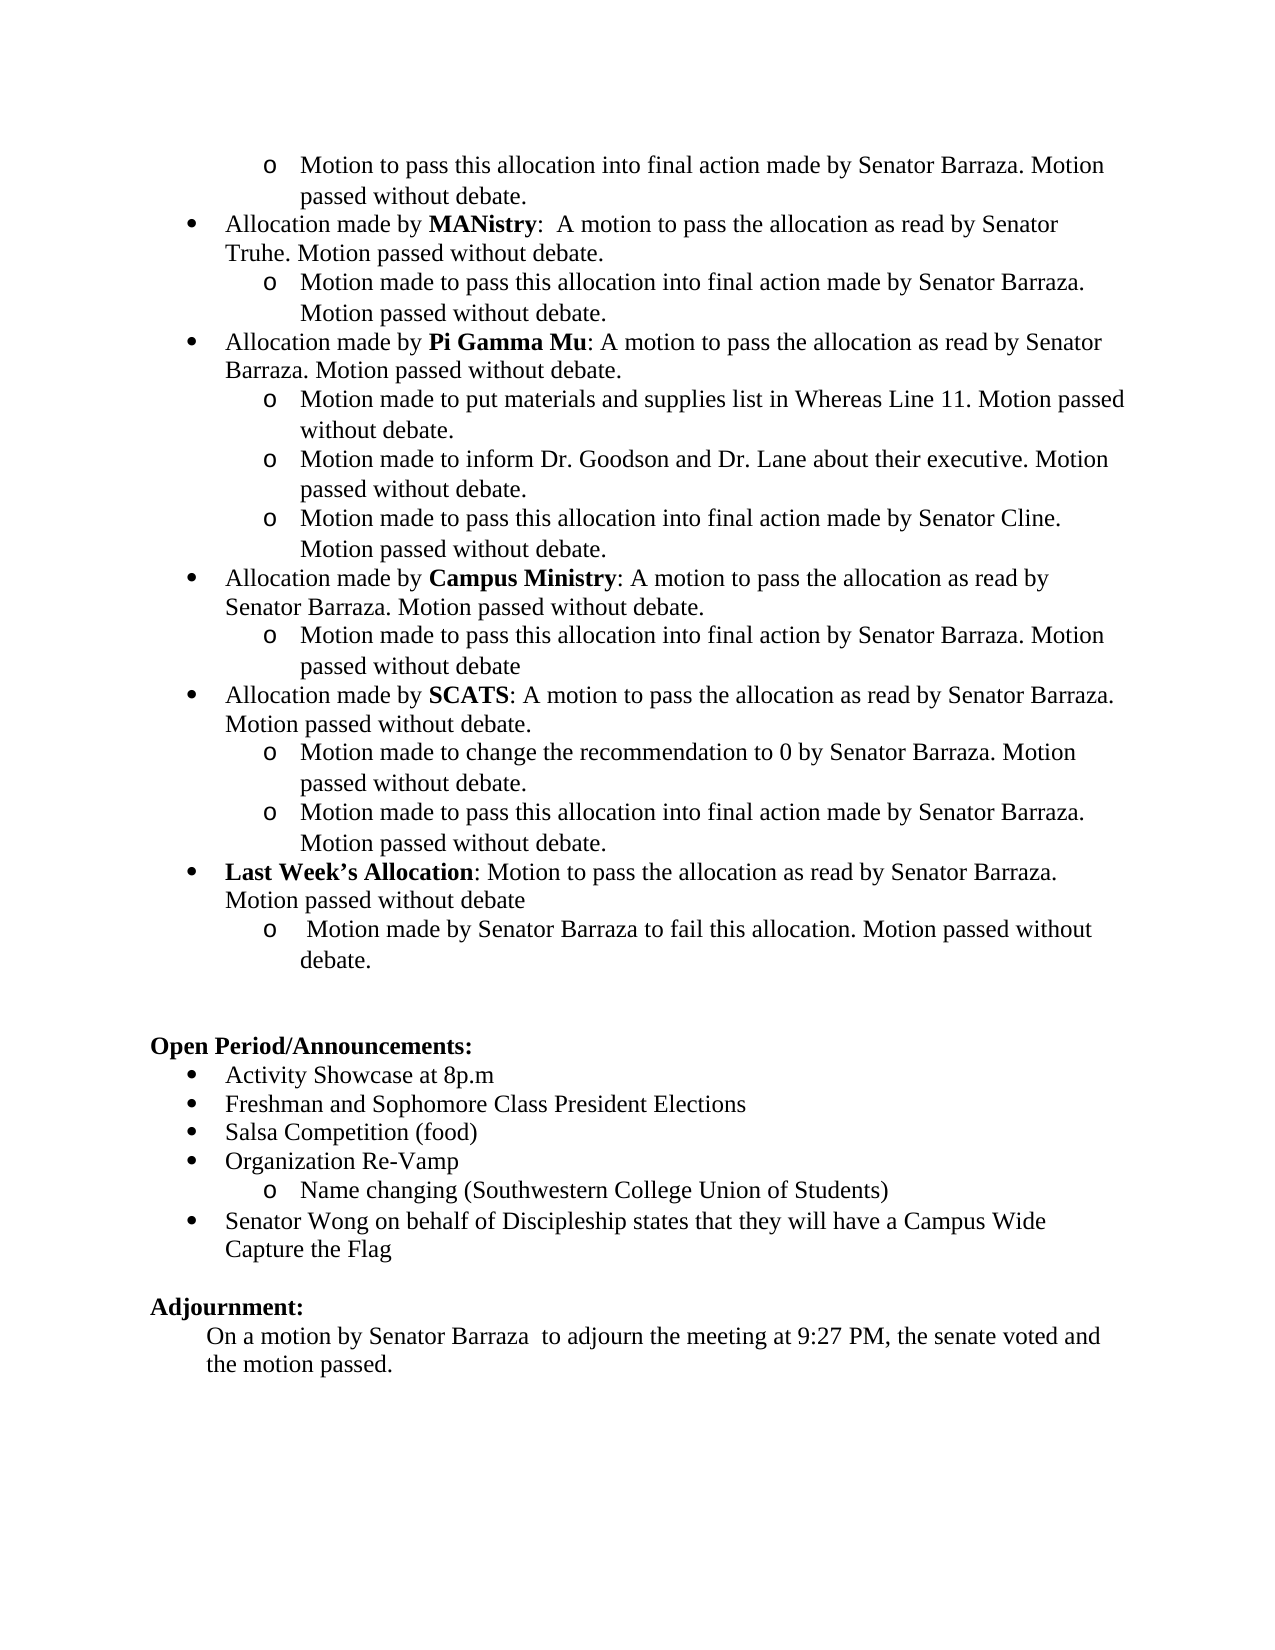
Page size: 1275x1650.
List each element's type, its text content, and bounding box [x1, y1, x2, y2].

text Adjournment: [150, 1292, 1125, 1321]
list Last Week’s Allocation: Motion to pass the allocation as read by Senator Barraza. Motion passed without debate [187, 857, 1125, 914]
list Motion made to pass this allocation into final action made by Senator Barraza. Motion passed without debate. [262, 267, 1125, 327]
list Motion to pass this allocation into final action made by Senator Barraza. Motion passed without debate. [262, 150, 1125, 209]
list Motion made to pass this allocation into final action made by Senator Barraza. Motion passed without debate. [262, 797, 1125, 857]
list Allocation made by SCATS: A motion to pass the allocation as read by Senator Barraza. Motion passed without debate. [187, 680, 1125, 737]
list Senator Wong on behalf of Discipleship states that they will have a Campus Wide Capture the Flag [187, 1206, 1125, 1263]
list Motion made to change the recommendation to 0 by Senator Barraza. Motion passed without debate. [262, 737, 1125, 797]
list Motion made by Senator Barraza to fail this allocation. Motion passed without debate. [262, 914, 1125, 974]
list Organization Re-Vamp [187, 1146, 1125, 1175]
text On a motion by Senator Barraza to adjourn the meeting at 9:27 PM, the senate voted and the motion passed. [206, 1321, 1125, 1378]
list Motion made to pass this allocation into final action made by Senator Cline. Motion passed without debate. [262, 503, 1125, 563]
list Name changing (Southwestern College Union of Students) [262, 1175, 1125, 1206]
list Freshman and Sophomore Class President Elections [187, 1089, 1125, 1117]
list Salsa Competition (food) [187, 1117, 1125, 1146]
list Allocation made by Campus Ministry: A motion to pass the allocation as read by Senator Barraza. Motion passed without debate. [187, 563, 1125, 620]
list Activity Showcase at 8p.m [187, 1060, 1125, 1089]
list Allocation made by Pi Gamma Mu: A motion to pass the allocation as read by Senator Barraza. Motion passed without debate. [187, 327, 1125, 384]
list Motion made to inform Dr. Goodson and Dr. Lane about their executive. Motion passed without debate. [262, 444, 1125, 503]
list Motion made to put materials and supplies list in Whereas Line 11. Motion passed without debate. [262, 384, 1125, 444]
list Motion made to pass this allocation into final action by Senator Barraza. Motion passed without debate [262, 620, 1125, 680]
list Allocation made by MANistry: A motion to pass the allocation as read by Senator Truhe. Motion passed without debate. [187, 209, 1125, 267]
text Open Period/Announcements: [150, 1031, 1125, 1060]
